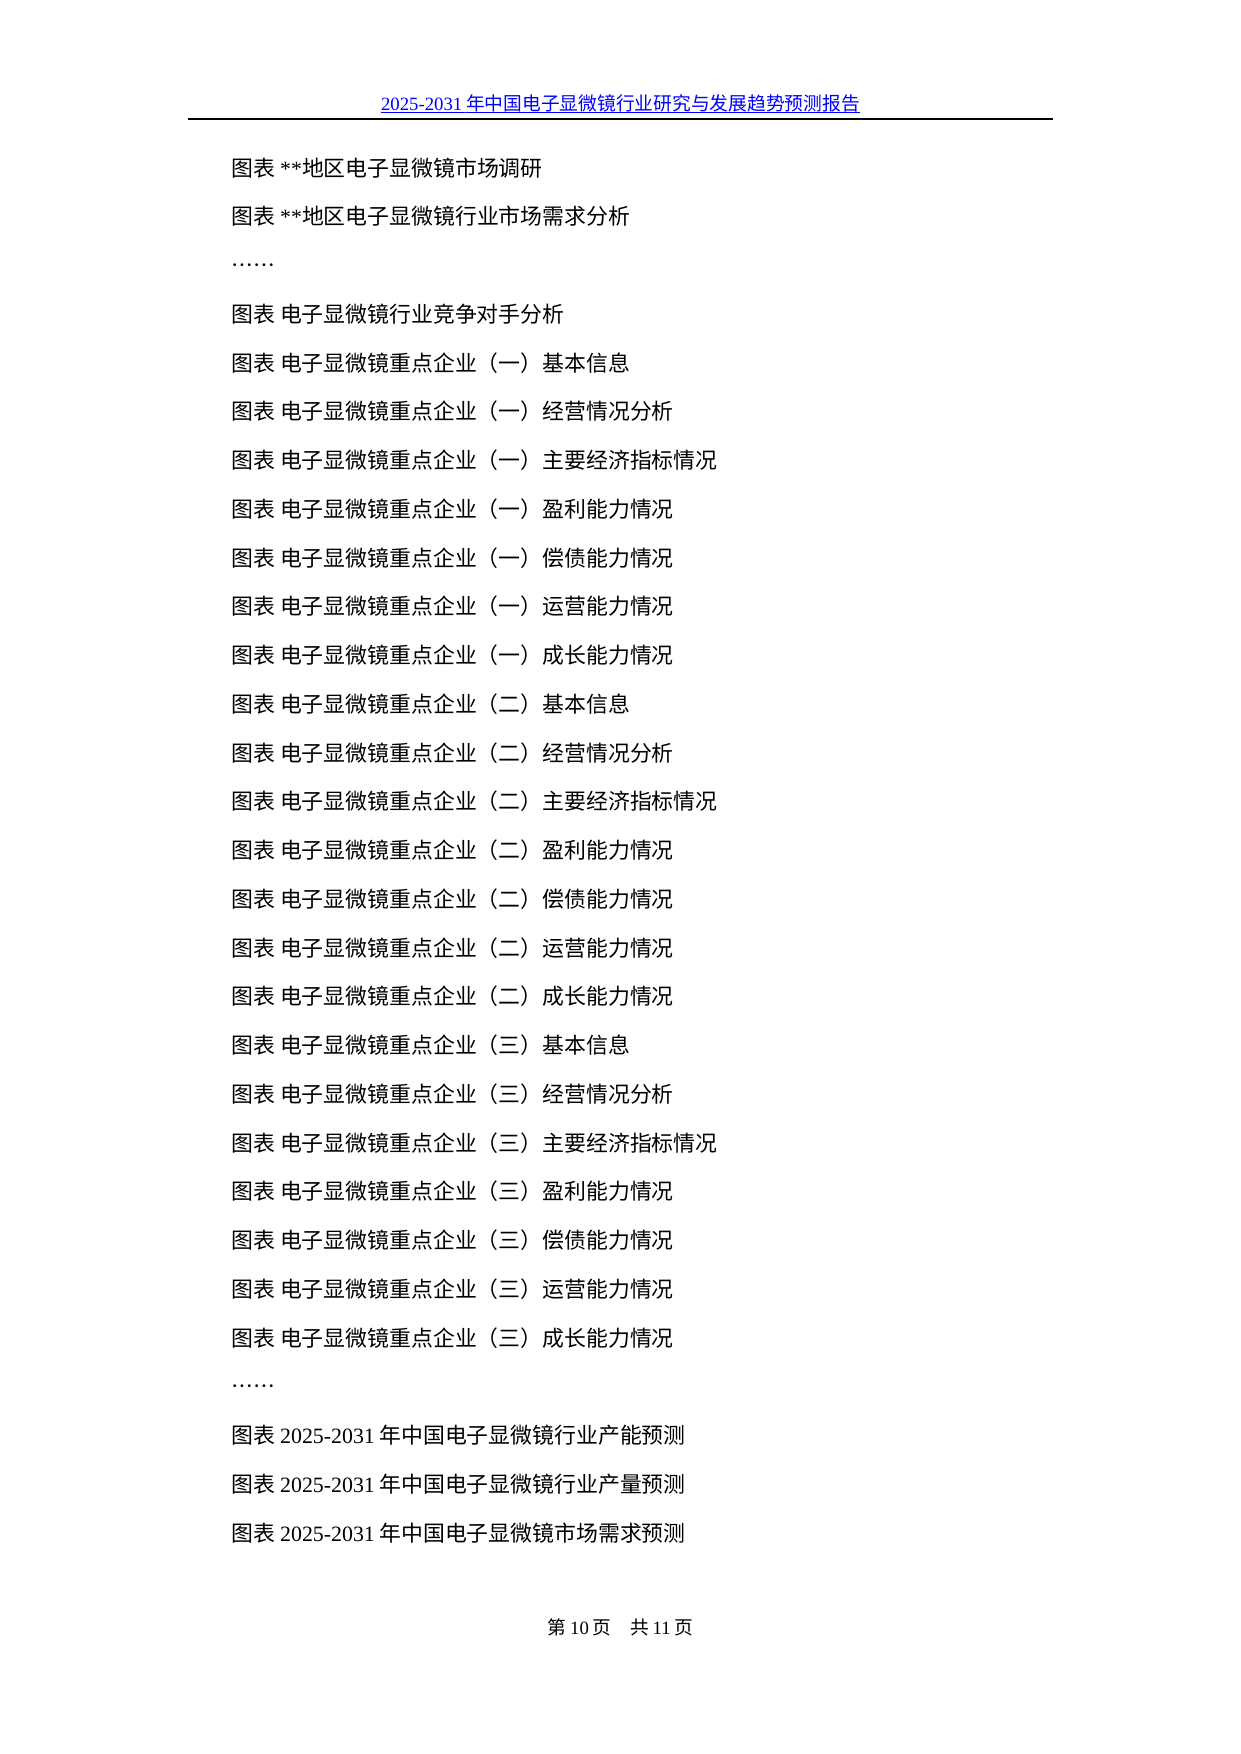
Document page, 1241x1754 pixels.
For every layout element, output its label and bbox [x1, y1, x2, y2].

text [187, 150, 1053, 1548]
